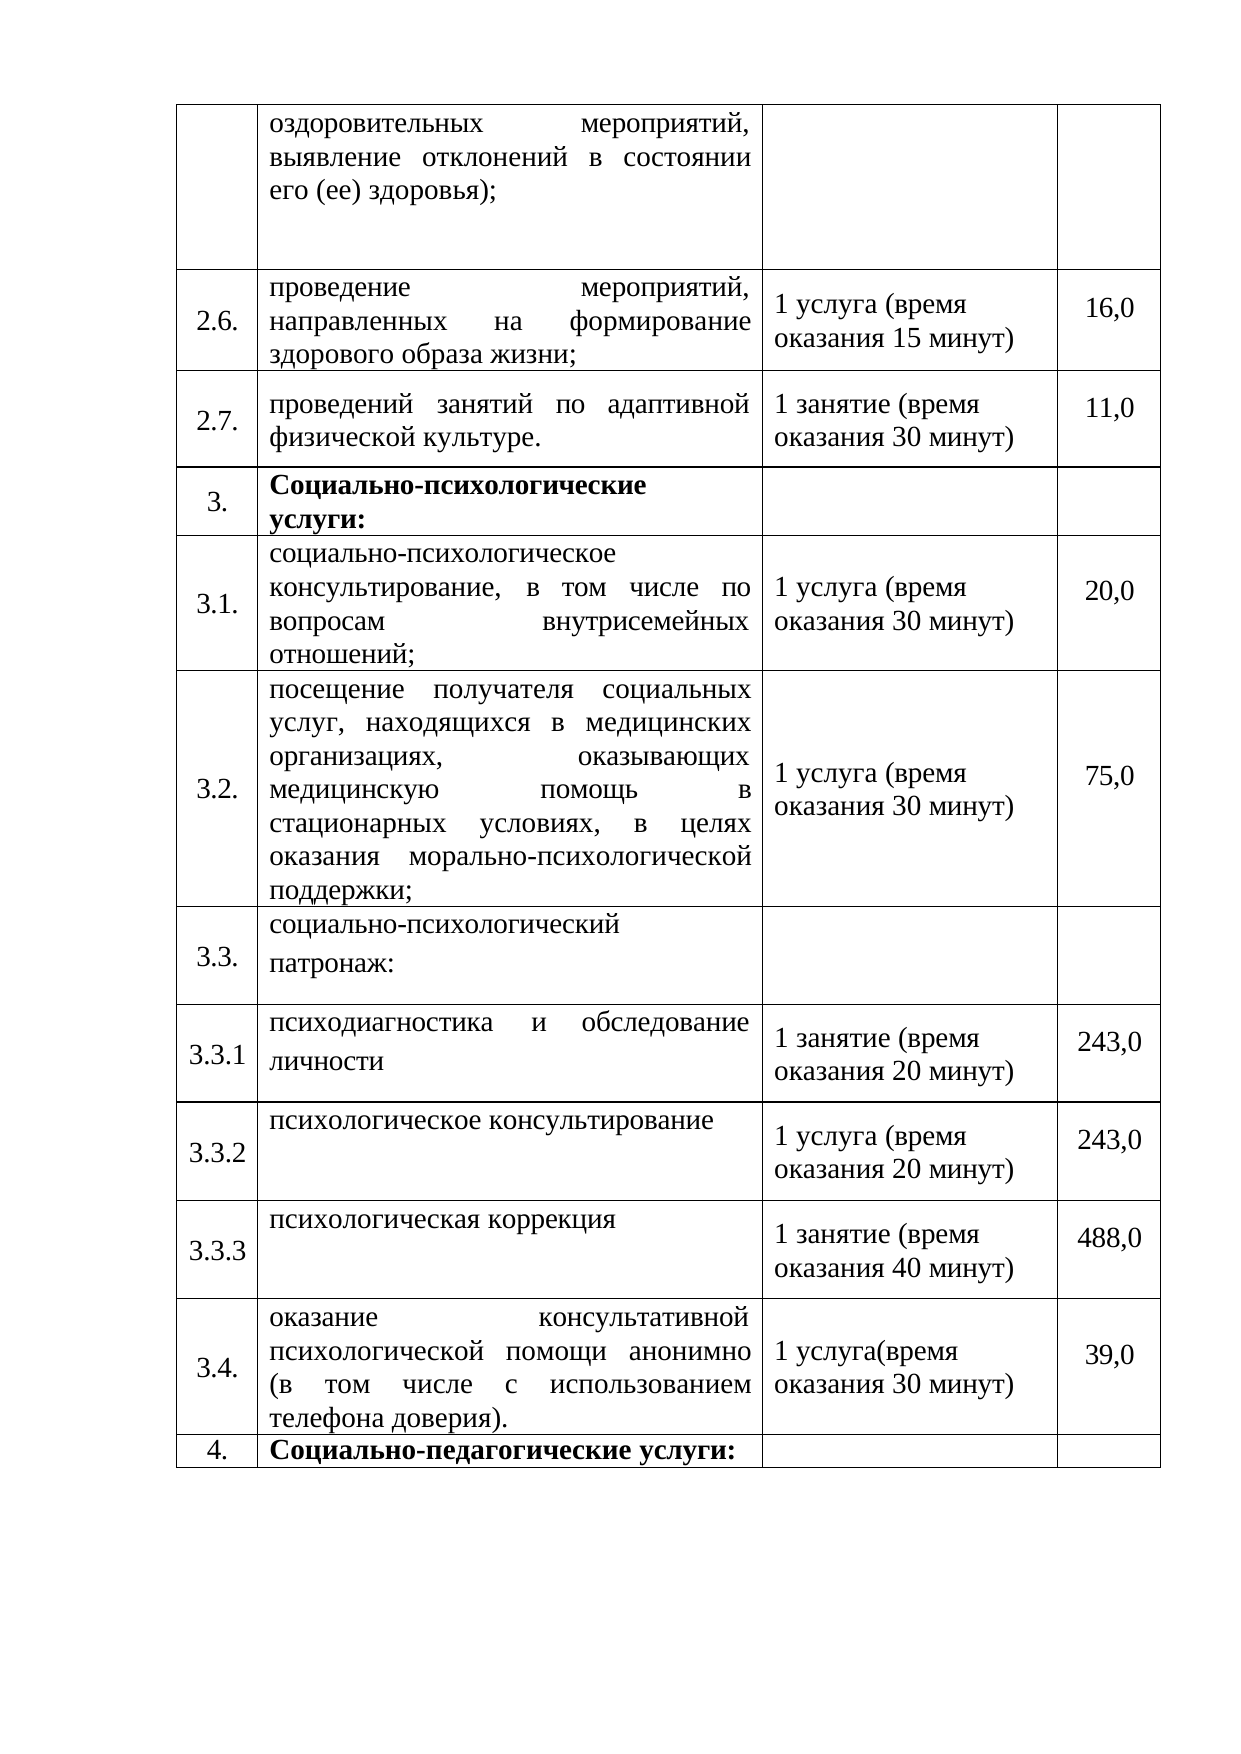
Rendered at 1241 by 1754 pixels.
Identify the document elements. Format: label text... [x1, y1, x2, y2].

table_cell 2.7. [177, 371, 257, 466]
table_cell [1058, 907, 1160, 1003]
table_cell 1 занятие (время оказания 30 минут) [763, 371, 1057, 466]
table_cell 3.3.3 [177, 1201, 257, 1298]
table_cell [1058, 468, 1160, 534]
table_cell 20,0 [1058, 536, 1160, 670]
table_cell [1058, 1435, 1160, 1467]
table_cell посещение получателя социальных услуг, находящихся в медицинских организациях, оказывающих медицинскую помощь в стационарных условиях, в целях оказания морально-психологической поддержки; [258, 671, 762, 906]
table_cell 2.6. [177, 270, 257, 370]
table_header [1058, 105, 1160, 268]
table_cell 4. [177, 1435, 257, 1467]
table_cell [763, 468, 1057, 534]
table_cell [763, 1435, 1057, 1467]
table_header оздоровительных мероприятий, выявление отклонений в состоянии его (ее) здоровья); [258, 105, 762, 268]
table_cell 243,0 [1058, 1103, 1160, 1200]
table_cell [763, 907, 1057, 1003]
table_cell 1 услуга (время оказания 30 минут) [763, 536, 1057, 670]
table_cell 1 занятие (время оказания 20 минут) [763, 1005, 1057, 1101]
table_cell психологическое консультирование [258, 1103, 762, 1200]
table_cell Социально-педагогические услуги: [258, 1435, 762, 1467]
table_cell 3.3.2 [177, 1103, 257, 1200]
table_cell 3.1. [177, 536, 257, 670]
table_cell 1 услуга (время оказания 15 минут) [763, 270, 1057, 370]
table_cell проведение мероприятий, направленных на формирование здорового образа жизни; [258, 270, 762, 370]
table_cell психодиагностика и обследование личности [258, 1005, 762, 1101]
table_cell проведений занятий по адаптивной физической культуре. [258, 371, 762, 466]
table_cell 488,0 [1058, 1201, 1160, 1298]
table_cell 3.3.1 [177, 1005, 257, 1101]
table_cell 3. [177, 468, 257, 534]
table_cell 75,0 [1058, 671, 1160, 906]
table_cell социально-психологическое консультирование, в том числе по вопросам внутрисемейных отношений; [258, 536, 762, 670]
table_cell психологическая коррекция [258, 1201, 762, 1298]
table_header [177, 105, 257, 268]
table_cell 1 услуга (время оказания 30 минут) [763, 671, 1057, 906]
table_cell 3.2. [177, 671, 257, 906]
table_cell оказание консультативной психологической помощи анонимно (в том числе с использованием телефона доверия). [258, 1299, 762, 1433]
table_cell социально-психологический патронаж: [258, 907, 762, 1003]
table_header [763, 105, 1057, 268]
table_cell 1 услуга(время оказания 30 минут) [763, 1299, 1057, 1433]
table_cell 39,0 [1058, 1299, 1160, 1433]
table_cell 1 занятие (время оказания 40 минут) [763, 1201, 1057, 1298]
table_cell 3.3. [177, 907, 257, 1003]
table_cell 16,0 [1058, 270, 1160, 370]
table_cell 243,0 [1058, 1005, 1160, 1101]
table_cell 3.4. [177, 1299, 257, 1433]
table_cell Социально-психологические услуги: [258, 468, 762, 534]
table_cell 11,0 [1058, 371, 1160, 466]
table_cell 1 услуга (время оказания 20 минут) [763, 1103, 1057, 1200]
